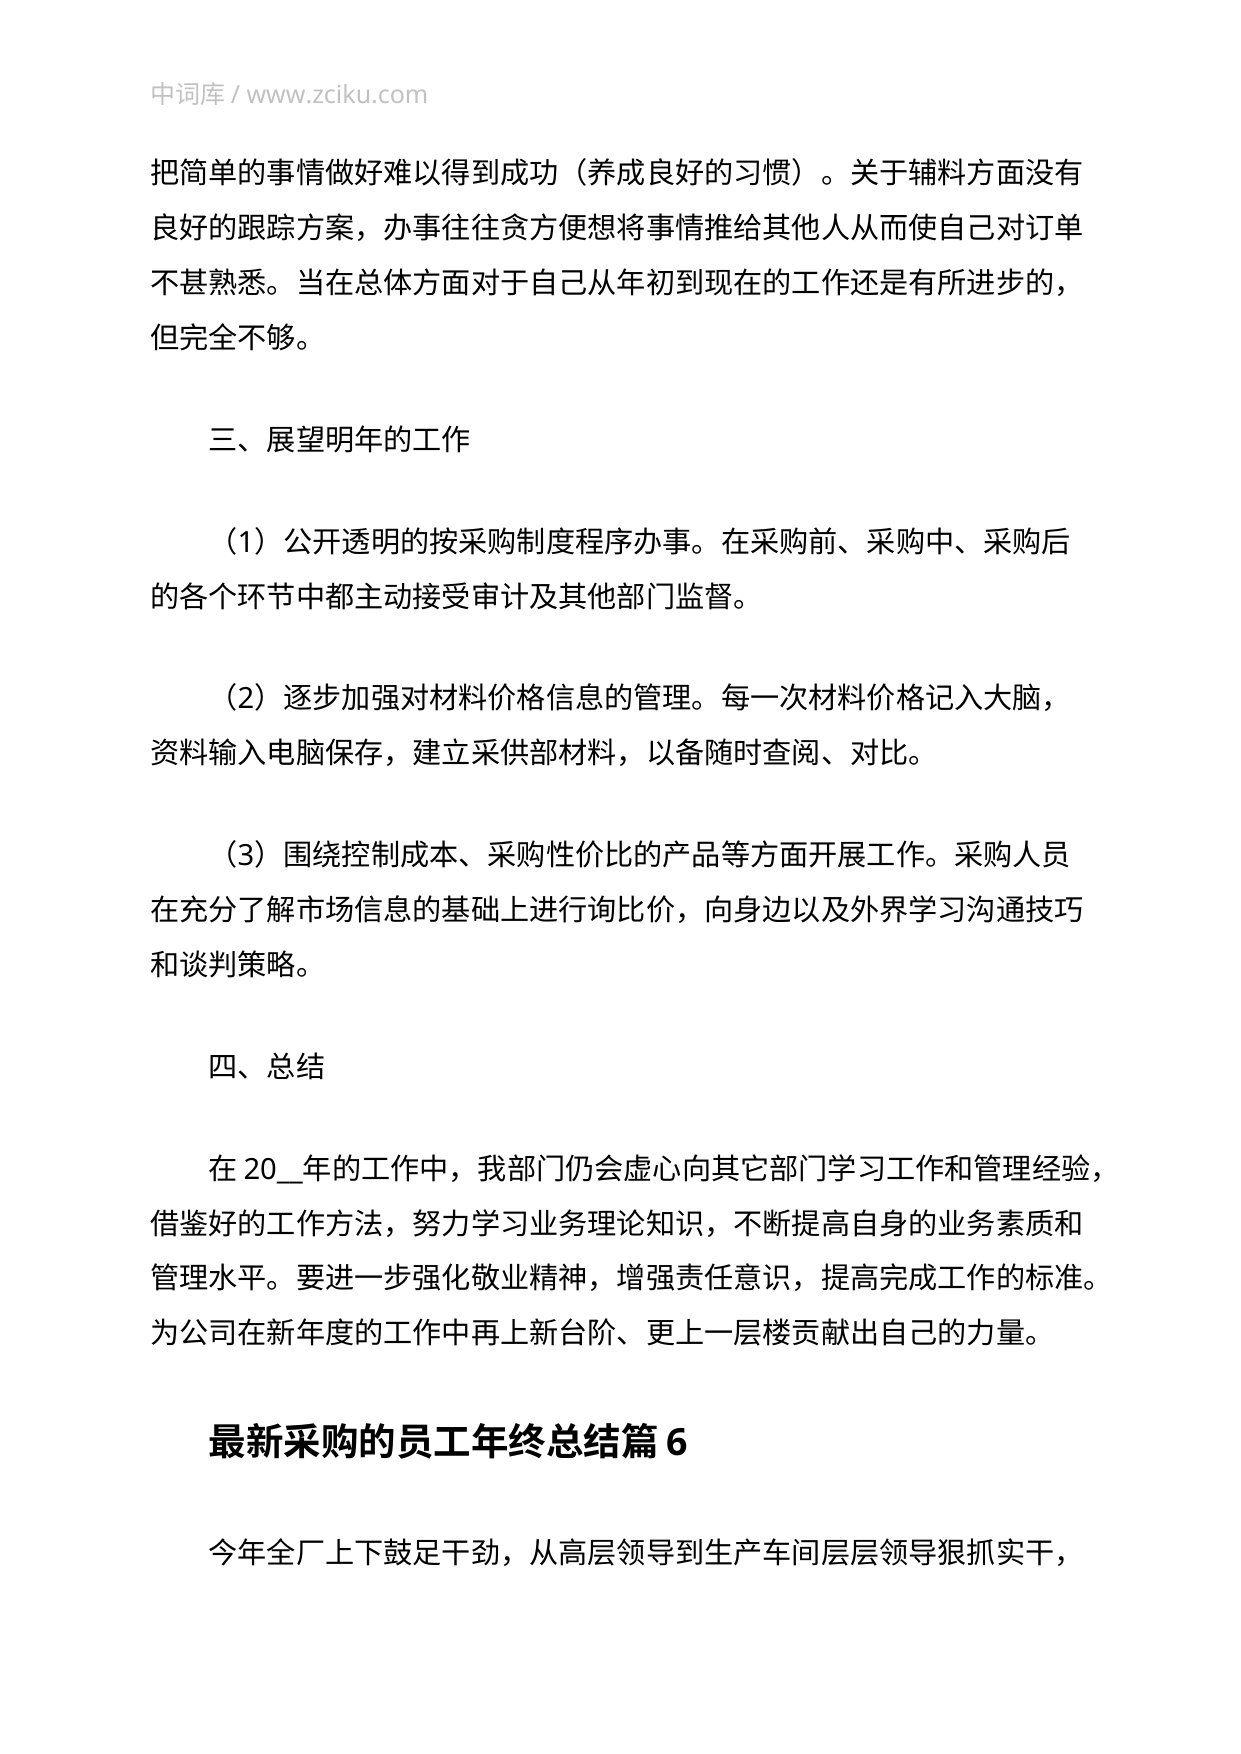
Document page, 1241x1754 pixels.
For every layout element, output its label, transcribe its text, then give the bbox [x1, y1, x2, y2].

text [150, 1529, 1090, 1572]
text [150, 150, 1090, 357]
text 在20__年的工作中，我部门仍会虚心向其它部门学习工作和管理经验，借鉴好的工作方法，努力学习业务理论知识，不断提高自身的业务素质和管理水平。要进一步强化敬业精神，增强责任意识，提高完成工作的标准。为公司在新年度的工作中再上新台阶、更上一层楼贡献出自己的力量。 [150, 1145, 1090, 1352]
text （2）逐步加强对材料价格信息的管理。每一次材料价格记入大脑，资料输入电脑保存，建立采供部材料，以备随时查阅、对比。 [150, 675, 1090, 772]
text 三、展望明年的工作 [150, 416, 1090, 459]
text （3）围绕控制成本、采购性价比的产品等方面开展工作。采购人员在充分了解市场信息的基础上进行询比价，向身边以及外界学习沟通技巧和谈判策略。 [150, 832, 1090, 984]
text 四、总结 [150, 1043, 1090, 1086]
text （1）公开透明的按采购制度程序办事。在采购前、采购中、采购后的各个环节中都主动接受审计及其他部门监督。 [150, 518, 1090, 616]
text 最新采购的员工年终总结篇6 [150, 1412, 1090, 1466]
